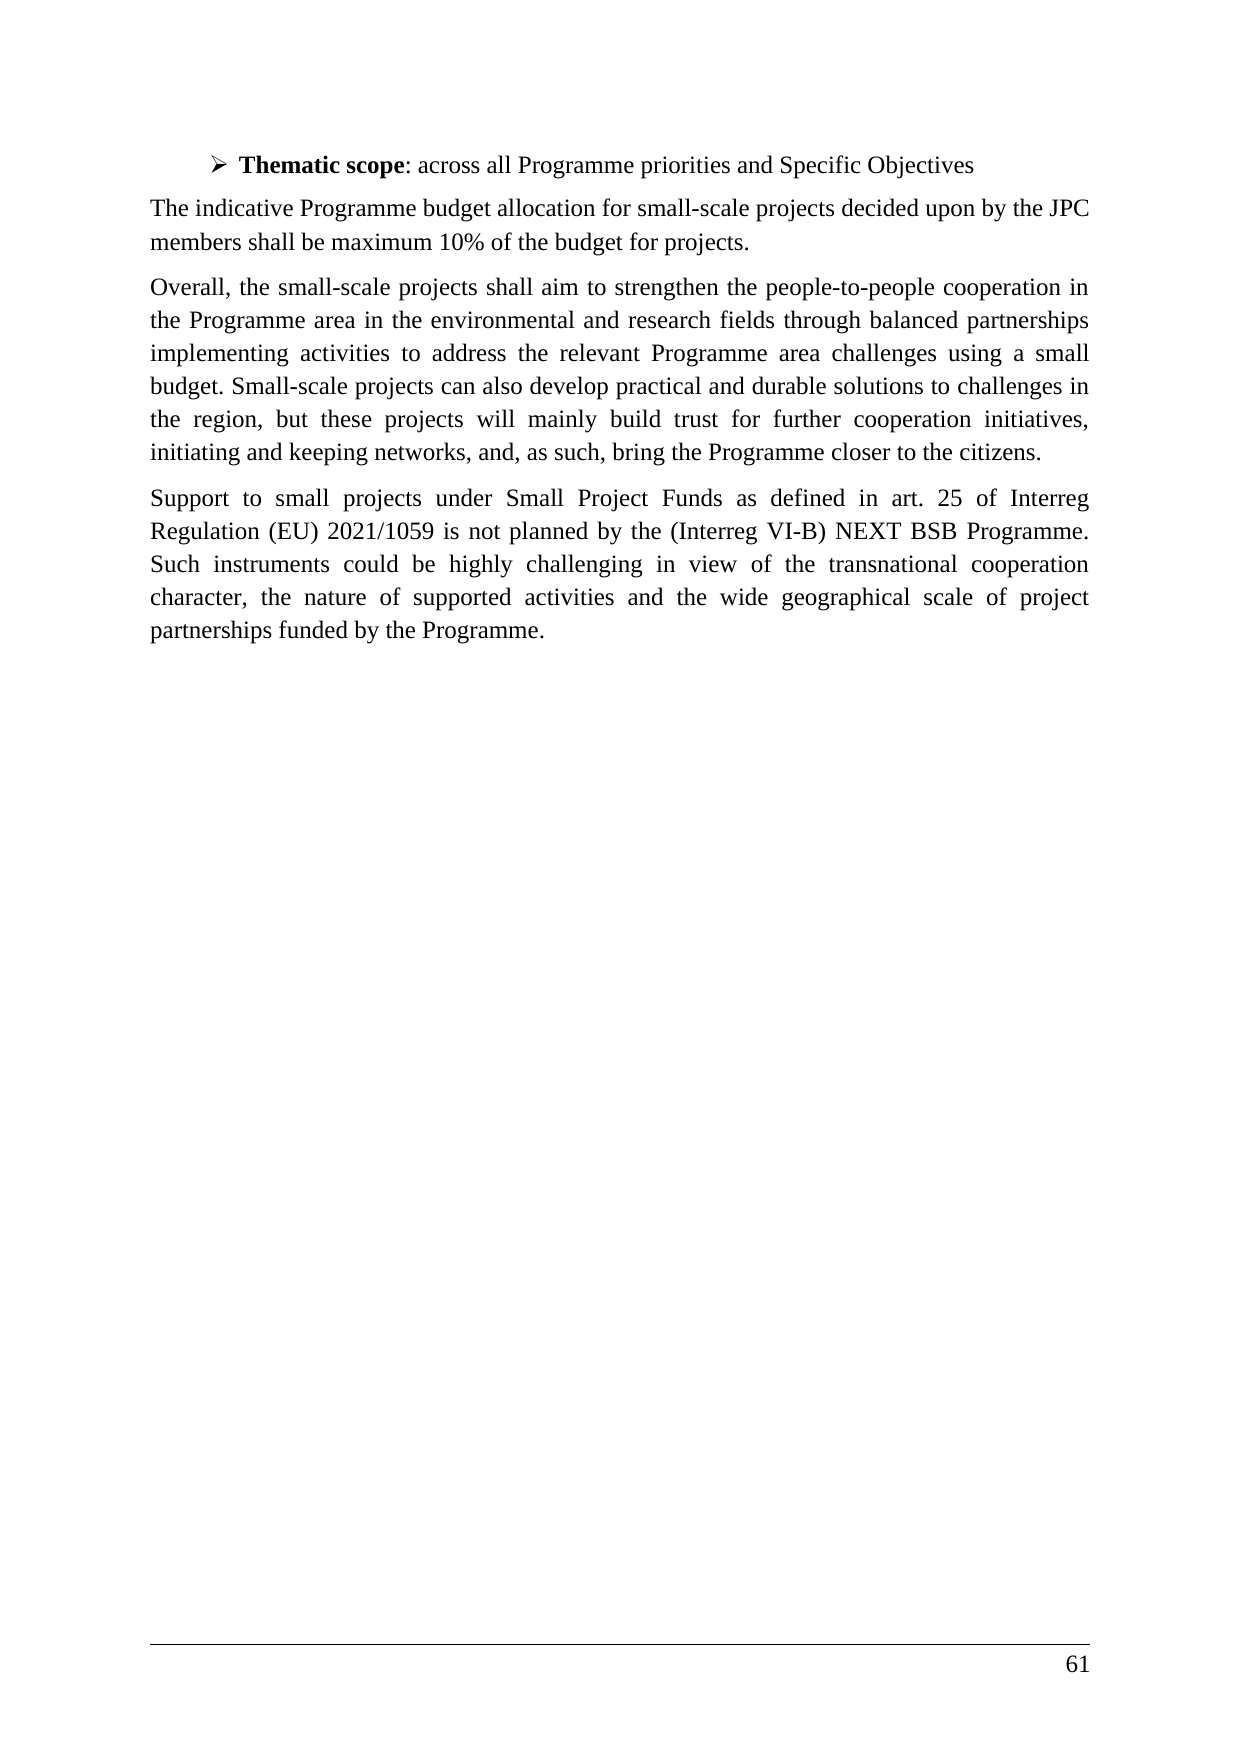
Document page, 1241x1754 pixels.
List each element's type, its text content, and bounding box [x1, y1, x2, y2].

list Thematic scope: across all Programme priorities and Specific Objectives [209, 150, 1090, 179]
text Support to small projects under Small Project Funds as defined in art. 25 of Interreg Regulation (EU) 2021/1059 is not planned by the (Interreg VI-B) NEXT BSB Programme. Such instruments could be highly challenging in view of the transnational cooperation character, the nature of supported activities and the wide geographical scale of project partnerships funded by the Programme. [150, 483, 1090, 643]
text The indicative Programme budget allocation for small-scale projects decided upon by the JPC members shall be maximum 10% of the budget for projects. [150, 193, 1090, 255]
text Overall, the small-scale projects shall aim to strengthen the people-to-people cooperation in the Programme area in the environmental and research fields through balanced partnerships implementing activities to address the relevant Programme area challenges using a small budget. Small-scale projects can also develop practical and durable solutions to challenges in the region, but these projects will mainly build trust for further cooperation initiatives, initiating and keeping networks, and, as such, bring the Programme closer to the citizens. [150, 272, 1090, 466]
